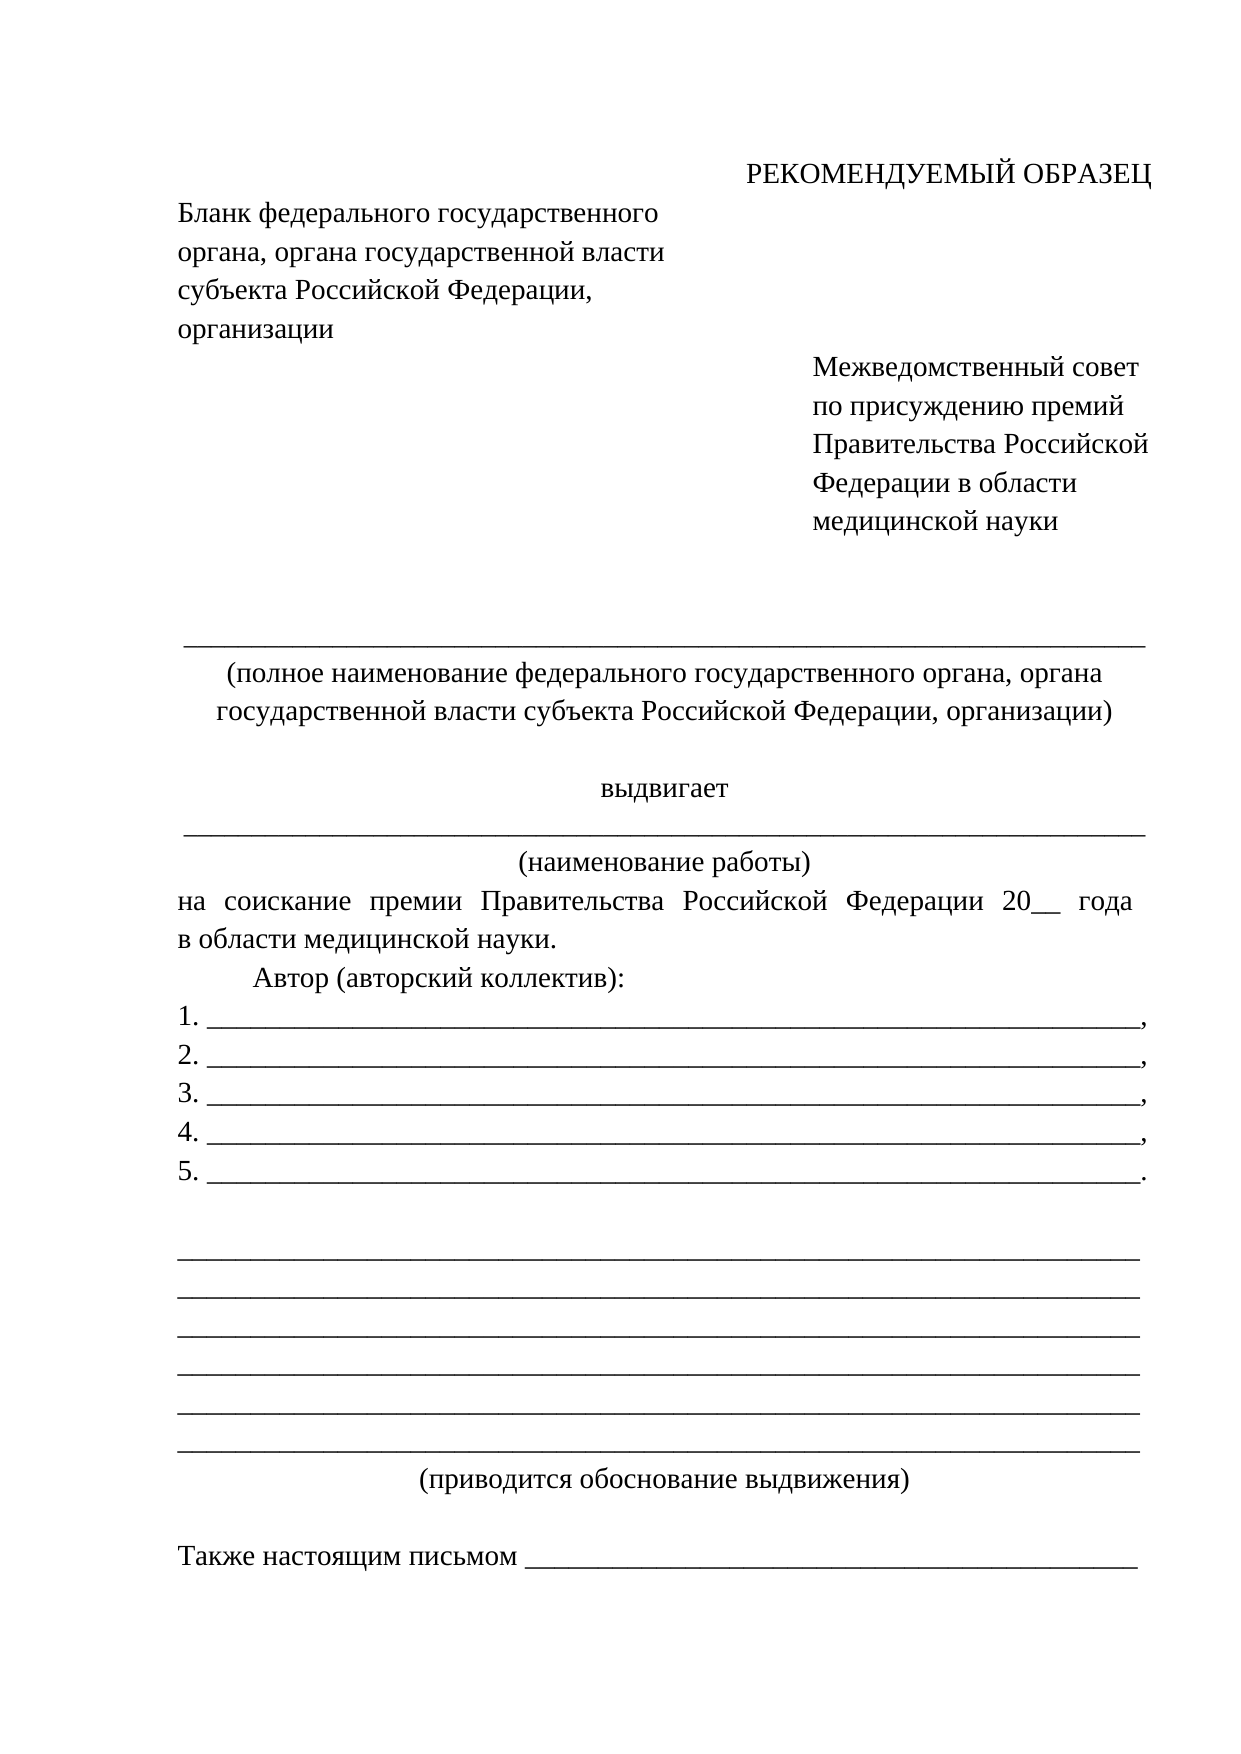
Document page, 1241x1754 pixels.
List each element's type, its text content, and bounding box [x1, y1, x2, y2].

text Автор (авторский коллектив): [177, 960, 1152, 993]
text _______________________________________________________________________ [177, 619, 1152, 650]
text Бланк федерального государственного органа, органа государственной власти субъекта Российской Федерации, организации [177, 195, 679, 344]
list ________________________________________________________________, [177, 1037, 1152, 1071]
text РЕКОМЕНДУЕМЫЙ ОБРАЗЕЦ [177, 157, 1152, 190]
text выдвигает _______________________________________________________________________ [177, 771, 1152, 840]
text ____________________________________________________________________________________________________________________________________________________________________________________________________________________________________________________________________________________________________________________________________________________________________________________________________________ [177, 1230, 1152, 1456]
text Также настоящим письмом __________________________________________ [177, 1538, 1152, 1572]
list ________________________________________________________________. [177, 1153, 1152, 1186]
list ________________________________________________________________, [177, 1114, 1152, 1148]
text (наименование работы) [177, 844, 1152, 878]
list ________________________________________________________________, [177, 998, 1152, 1032]
text (полное наименование федерального государственного органа, органа государственной власти субъекта Российской Федерации, организации) [177, 655, 1152, 727]
text (приводится обоснование выдвижения) [177, 1461, 1152, 1494]
text Межведомственный совет по присуждению премий Правительства Российской Федерации в области медицинской науки [812, 349, 1152, 537]
text на соискание премии Правительства Российской Федерации 20__ года в области медицинской науки. [177, 883, 1152, 955]
list ________________________________________________________________, [177, 1076, 1152, 1109]
